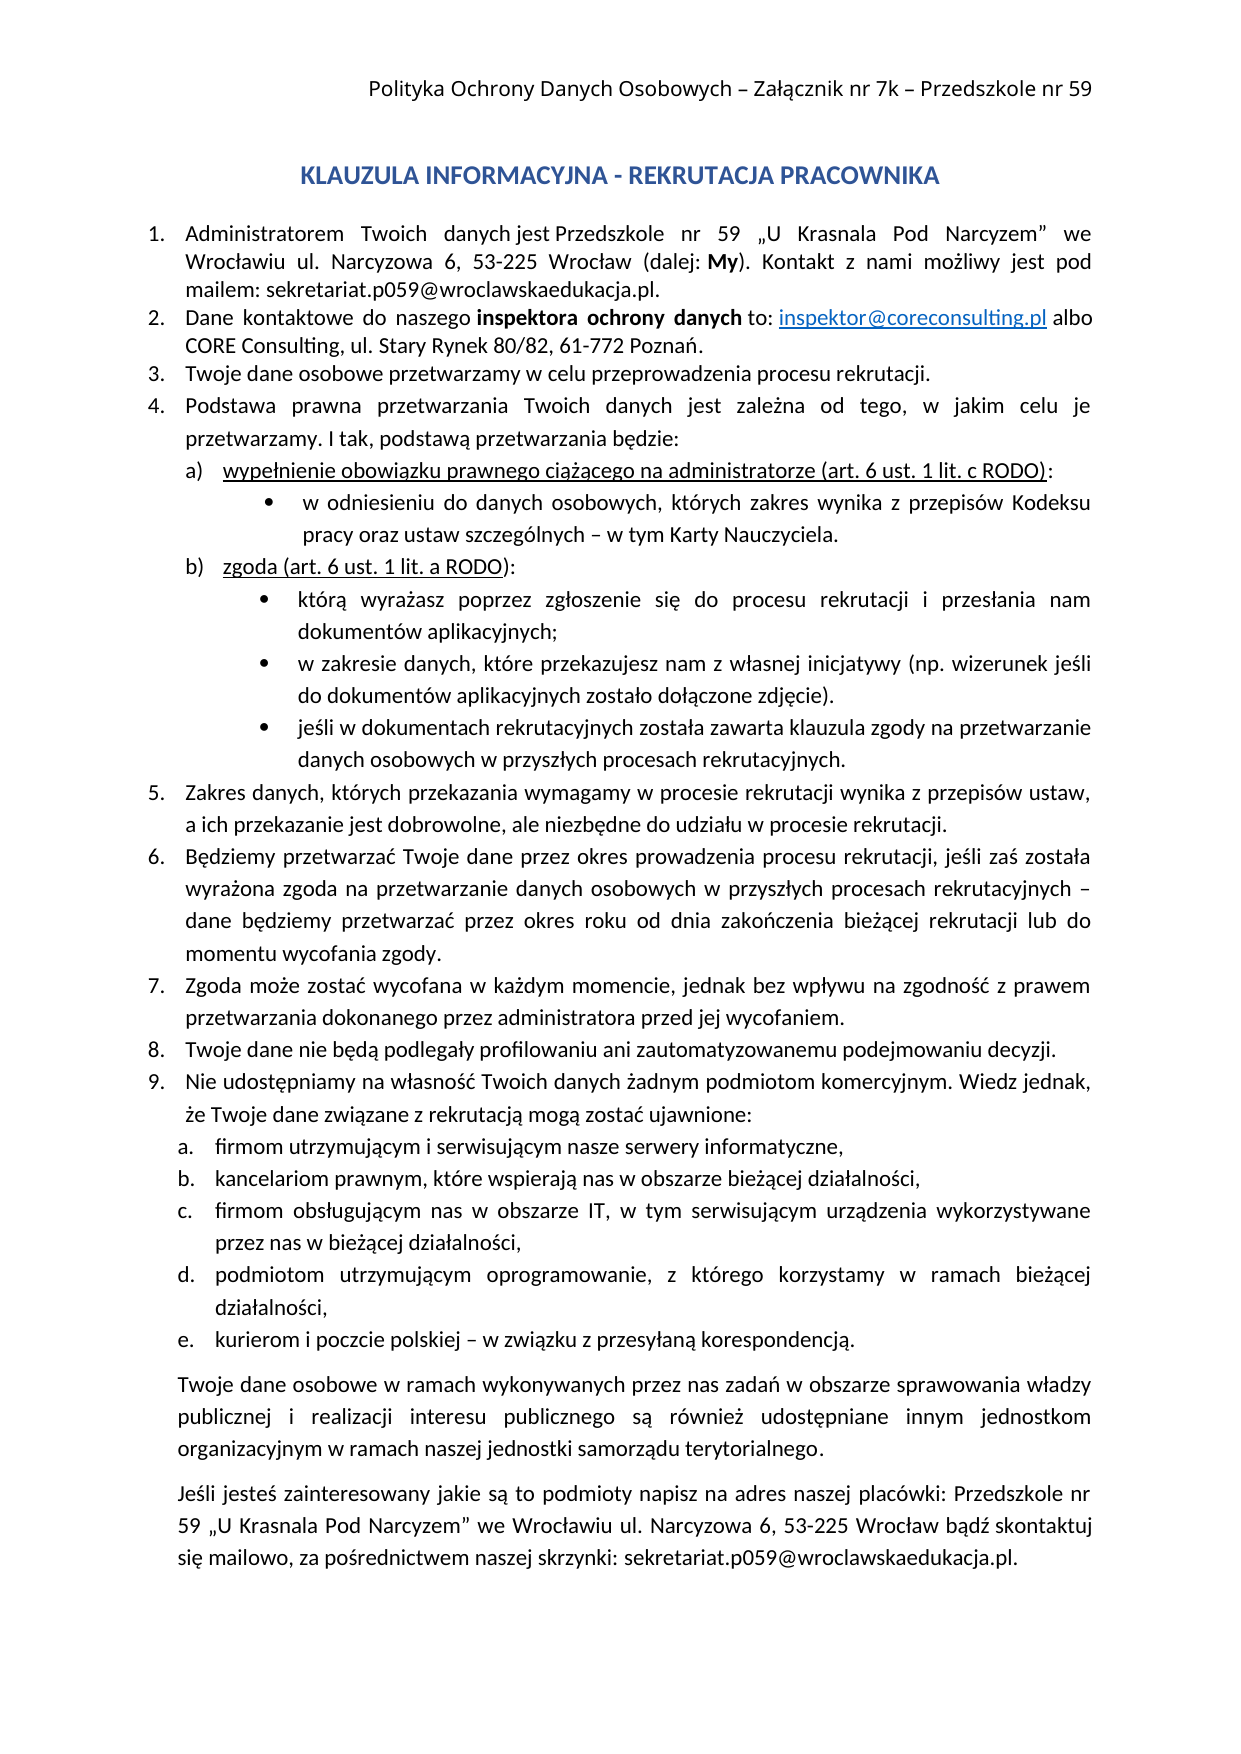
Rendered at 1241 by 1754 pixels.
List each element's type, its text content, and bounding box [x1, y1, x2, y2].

list którą wyrażasz poprzez zgłoszenie się do procesu rekrutacji i przesłania nam dokumentów aplikacyjnych; [260, 585, 1093, 645]
list wypełnienie obowiązku prawnego ciążącego na administratorze (art. 6 ust. 1 lit. c RODO): [185, 456, 1093, 484]
list firmom utrzymującym i serwisującym nasze serwery informatyczne, [177, 1132, 1093, 1160]
list firmom obsługującym nas w obszarze IT, w tym serwisującym urządzenia wykorzystywane przez nas w bieżącej działalności, [177, 1196, 1093, 1256]
list kurierom i poczcie polskiej – w związku z przesyłaną korespondencją. [177, 1325, 1093, 1353]
list Podstawa prawna przetwarzania Twoich danych jest zależna od tego, w jakim celu je przetwarzamy. I tak, podstawą przetwarzania będzie: [148, 392, 1093, 452]
list jeśli w dokumentach rekrutacyjnych została zawarta klauzula zgody na przetwarzanie danych osobowych w przyszłych procesach rekrutacyjnych. [260, 713, 1093, 774]
list Będziemy przetwarzać Twoje dane przez okres prowadzenia procesu rekrutacji, jeśli zaś została wyrażona zgoda na przetwarzanie danych osobowych w przyszłych procesach rekrutacyjnych – dane będziemy przetwarzać przez okres roku od dnia zakończenia bieżącej rekrutacji lub do momentu wycofania zgody. [148, 842, 1093, 967]
text Jeśli jesteś zainteresowany jakie są to podmioty napisz na adres naszej placówki: Przedszkole nr 59 „U Krasnala Pod Narcyzem” we Wrocławiu ul. Narcyzowa 6, 53-225 Wrocław bądź skontaktuj się mailowo, za pośrednictwem naszej skrzynki: sekretariat.p059@wroclawskaedukacja.pl. [177, 1507, 1093, 1571]
list Zgoda może zostać wycofana w każdym momencie, jednak bez wpływu na zgodność z prawem przetwarzania dokonanego przez administratora przed jej wycofaniem. [148, 971, 1093, 1031]
list podmiotom utrzymującym oprogramowanie, z którego korzystamy w ramach bieżącej działalności, [177, 1261, 1093, 1321]
list Twoje dane osobowe przetwarzamy w celu przeprowadzenia procesu rekrutacji. [148, 359, 1093, 387]
list Zakres danych, których przekazania wymagamy w procesie rekrutacji wynika z przepisów ustaw, a ich przekazanie jest dobrowolne, ale niezbędne do udziału w procesie rekrutacji. [148, 778, 1093, 838]
text Twoje dane osobowe w ramach wykonywanych przez nas zadań w obszarze sprawowania władzy publicznej i realizacji interesu publicznego są również udostępniane innym jednostkom organizacyjnym w ramach naszej jednostki samorządu terytorialnego. [177, 1370, 1093, 1462]
list w odniesieniu do danych osobowych, których zakres wynika z przepisów Kodeksu pracy oraz ustaw szczególnych – w tym Karty Nauczyciela. [265, 488, 1093, 548]
list Twoje dane nie będą podlegały profilowaniu ani zautomatyzowanemu podejmowaniu decyzji. [148, 1035, 1093, 1063]
list Dane kontaktowe do naszego inspektora ochrony danych to: inspektor@coreconsulting.pl albo CORE Consulting, ul. Stary Rynek 80/82, 61-772 Poznań. [148, 303, 1093, 359]
text KLAUZULA INFORMACYJNA - REKRUTACJA PRACOWNIKA [148, 158, 1093, 219]
list kancelariom prawnym, które wspierają nas w obszarze bieżącej działalności, [177, 1164, 1093, 1192]
list Administratorem Twoich danych jest Przedszkole nr 59 „U Krasnala Pod Narcyzem” we Wrocławiu ul. Narcyzowa 6, 53-225 Wrocław (dalej: My). Kontakt z nami możliwy jest pod mailem: sekretariat.p059@wroclawskaedukacja.pl. [148, 219, 1093, 303]
list zgoda (art. 6 ust. 1 lit. a RODO): [185, 552, 1093, 581]
list w zakresie danych, które przekazujesz nam z własnej inicjatywy (np. wizerunek jeśli do dokumentów aplikacyjnych zostało dołączone zdjęcie). [260, 649, 1093, 709]
list Nie udostępniamy na własność Twoich danych żadnym podmiotom komercyjnym. Wiedz jednak, że Twoje dane związane z rekrutacją mogą zostać ujawnione: [148, 1067, 1093, 1128]
